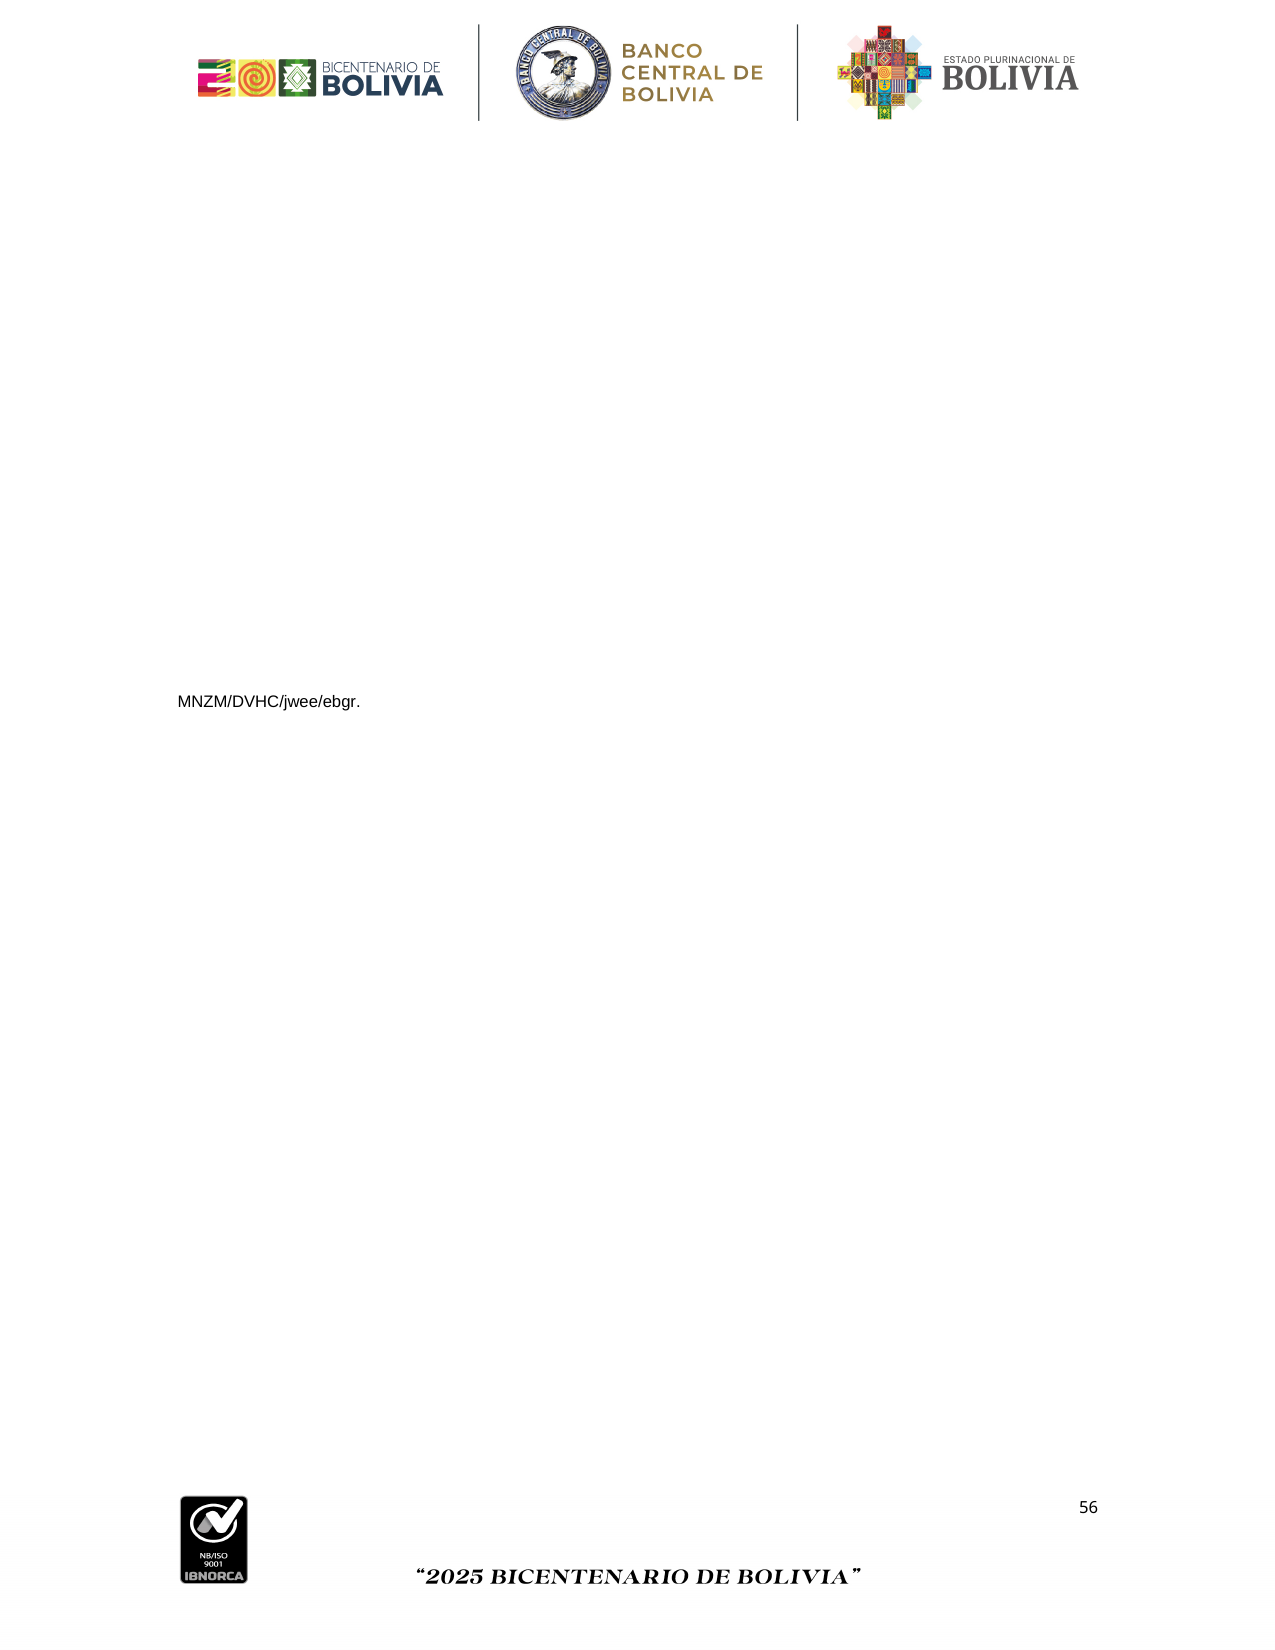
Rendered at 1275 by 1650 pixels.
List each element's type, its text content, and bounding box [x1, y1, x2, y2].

picture [0, 1493, 1275, 1650]
picture [0, 8, 1275, 124]
text MNZM/DVHC/jwee/ebgr. [177, 692, 1098, 711]
